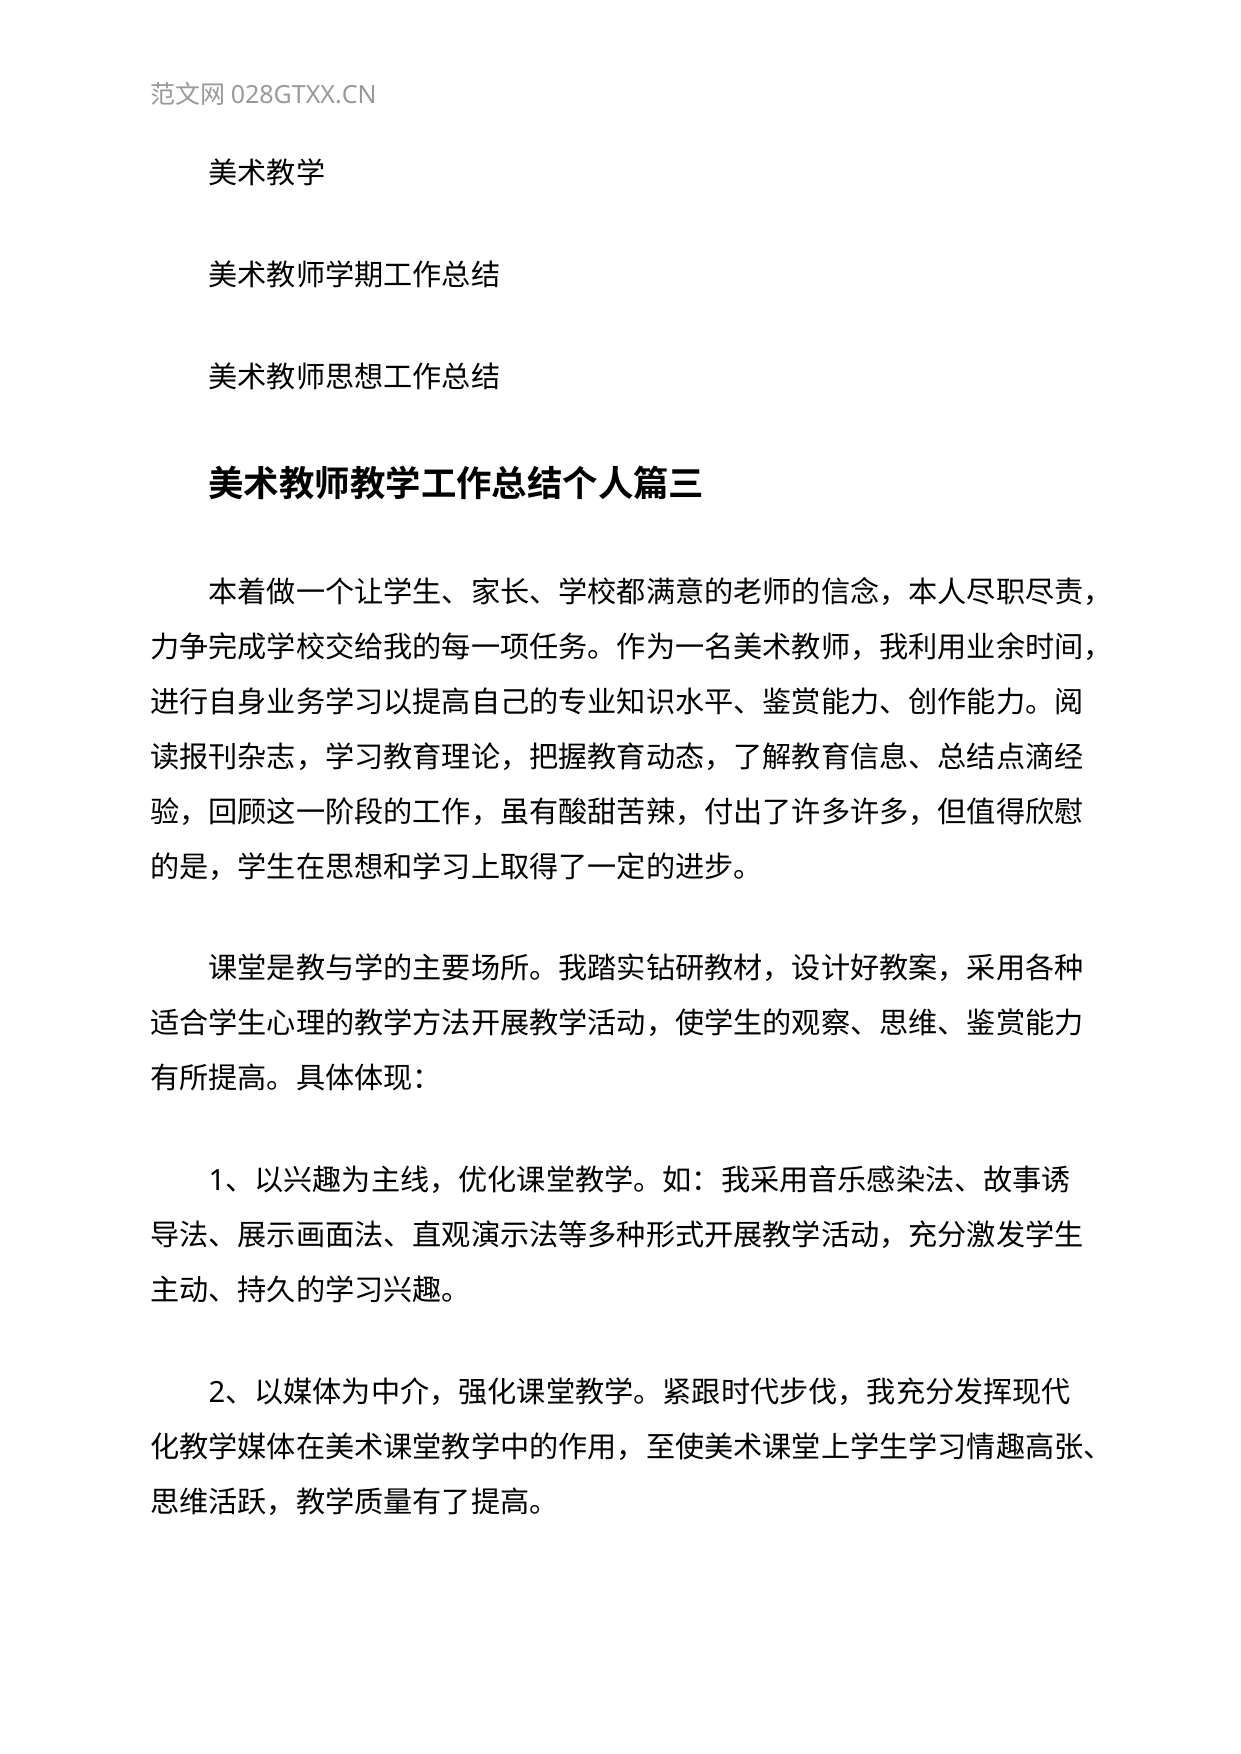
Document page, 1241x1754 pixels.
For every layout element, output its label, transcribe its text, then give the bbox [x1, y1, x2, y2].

text 本着做一个让学生、家长、学校都满意的老师的信念，本人尽职尽责，力争完成学校交给我的每一项任务。作为一名美术教师，我利用业余时间，进行自身业务学习以提高自己的专业知识水平、鉴赏能力、创作能力。阅读报刊杂志，学习教育理论，把握教育动态，了解教育信息、总结点滴经验，回顾这一阶段的工作，虽有酸甜苦辣，付出了许多许多，但值得欣慰的是，学生在思想和学习上取得了一定的进步。 [150, 569, 1090, 886]
text 美术教师教学工作总结个人篇三 [150, 455, 1090, 507]
text 课堂是教与学的主要场所。我踏实钻研教材，设计好教案，采用各种适合学生心理的教学方法开展教学活动，使学生的观察、思维、鉴赏能力有所提高。具体体现： [150, 945, 1090, 1097]
text 1、以兴趣为主线，优化课堂教学。如：我采用音乐感染法、故事诱导法、展示画面法、直观演示法等多种形式开展教学活动，充分激发学生主动、持久的学习兴趣。 [150, 1157, 1090, 1309]
text 2、以媒体为中介，强化课堂教学。紧跟时代步伐，我充分发挥现代化教学媒体在美术课堂教学中的作用，至使美术课堂上学生学习情趣高张、思维活跃，教学质量有了提高。 [150, 1368, 1090, 1520]
text 美术教师学期工作总结 [150, 252, 1090, 294]
text 美术教师思想工作总结 [150, 353, 1090, 396]
text 美术教学 [150, 150, 1090, 192]
